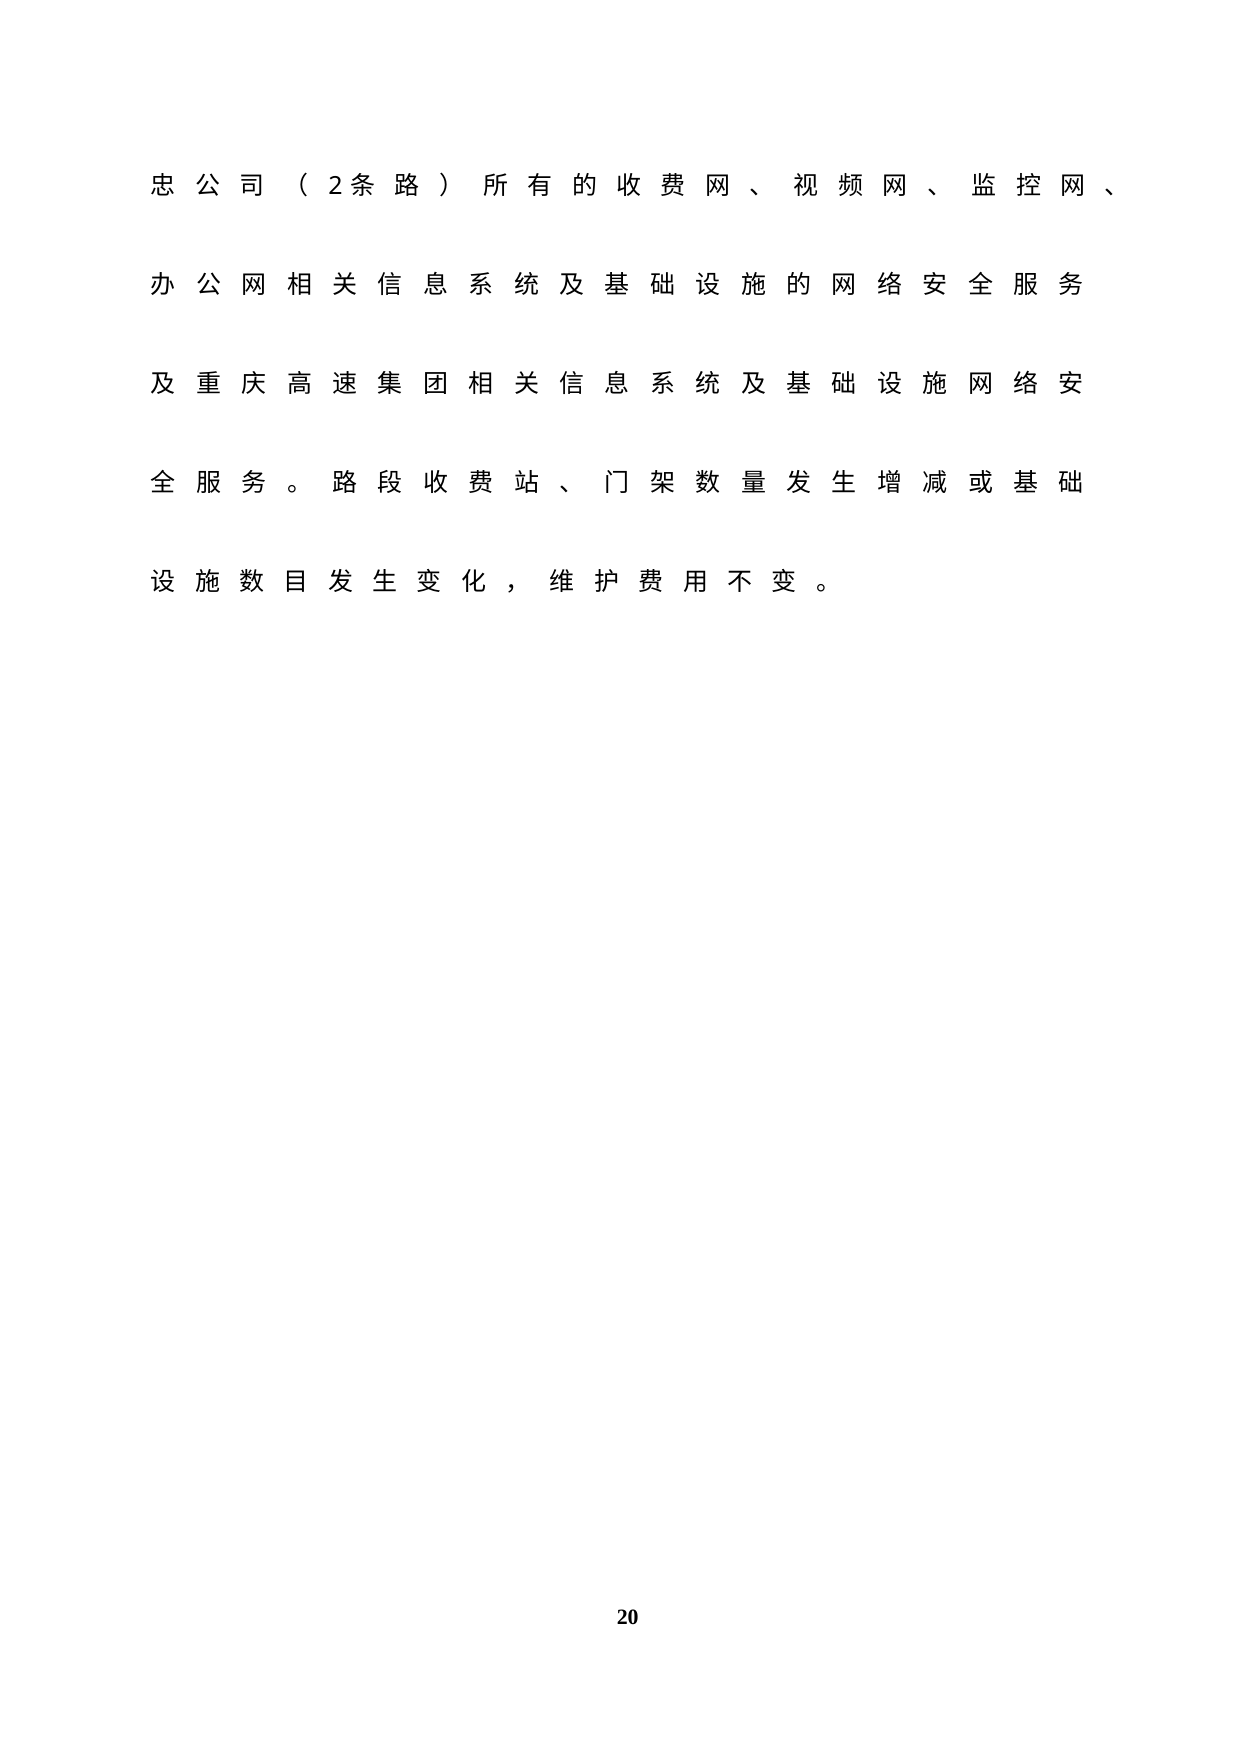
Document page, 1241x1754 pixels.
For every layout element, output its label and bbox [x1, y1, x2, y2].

text [151, 150, 1104, 613]
